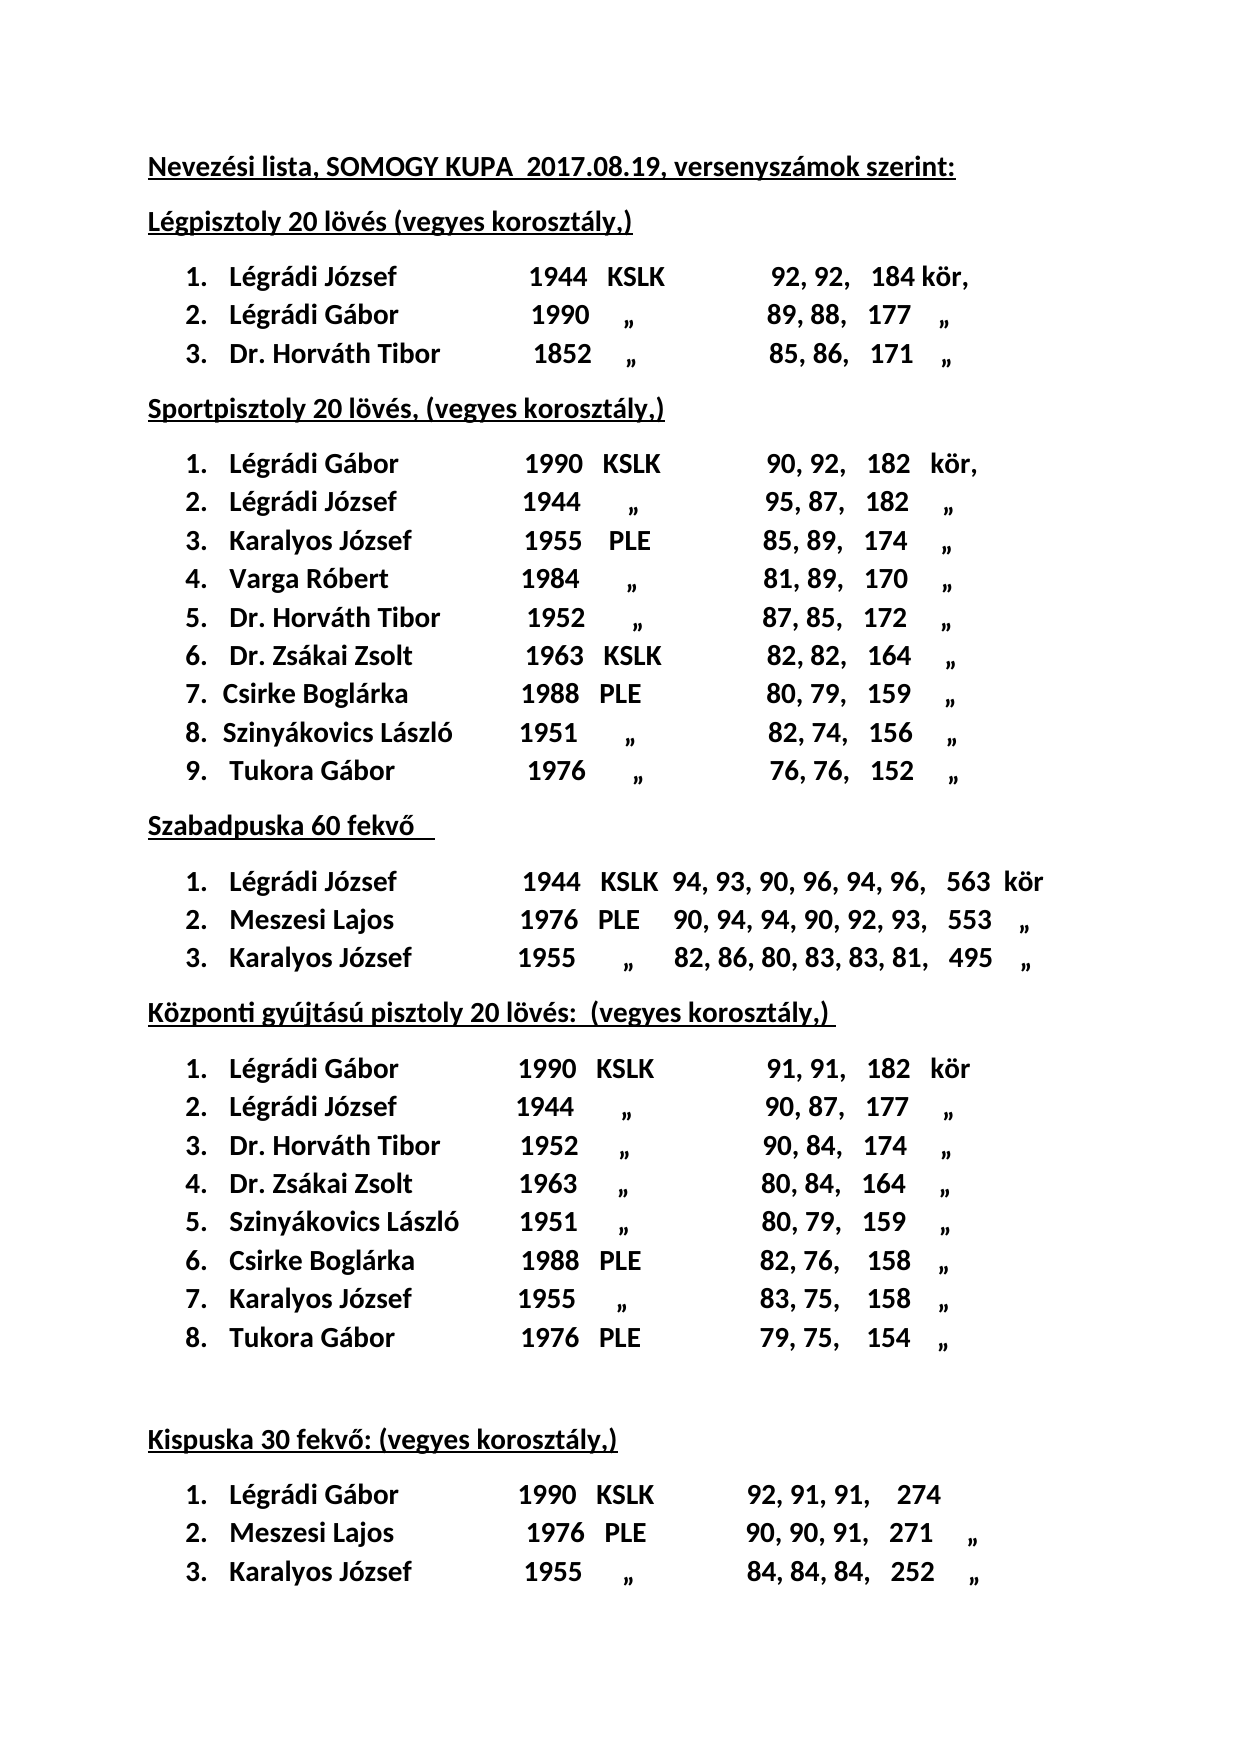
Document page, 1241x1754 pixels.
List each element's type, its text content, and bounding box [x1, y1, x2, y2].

list Tukora Gábor 1976 PLE 79, 75, 154 „ [185, 1319, 1093, 1354]
list Meszesi Lajos 1976 PLE 90, 94, 94, 90, 92, 93, 553 „ [185, 901, 1093, 937]
list Légrádi József 1944 „ 95, 87, 182 „ [185, 483, 1093, 519]
list Karalyos József 1955 „ 83, 75, 158 „ [185, 1280, 1093, 1316]
list Légrádi József 1944 „ 90, 87, 177 „ [185, 1088, 1093, 1124]
list Légrádi József 1944 KSLK 92, 92, 184 kör, [185, 258, 1093, 293]
list Légrádi Gábor 1990 KSLK 91, 91, 182 kör [185, 1050, 1093, 1085]
list Dr. Horváth Tibor 1852 „ 85, 86, 171 „ [185, 335, 1093, 370]
list Légrádi Gábor 1990 „ 89, 88, 177 „ [185, 296, 1093, 332]
list Csirke Boglárka 1988 PLE 82, 76, 158 „ [185, 1242, 1093, 1277]
list Varga Róbert 1984 „ 81, 89, 170 „ [185, 560, 1093, 596]
list Csirke Boglárka 1988 PLE 80, 79, 159 „ [185, 676, 1093, 711]
list Karalyos József 1955 „ 82, 86, 80, 83, 83, 81, 495 „ [185, 939, 1093, 975]
list Meszesi Lajos 1976 PLE 90, 90, 91, 271 „ [185, 1514, 1093, 1550]
list Dr. Horváth Tibor 1952 „ 87, 85, 172 „ [185, 599, 1093, 634]
list Karalyos József 1955 „ 84, 84, 84, 252 „ [185, 1553, 1093, 1588]
text Szabadpuska 60 fekvő [148, 807, 1093, 843]
list Tukora Gábor 1976 „ 76, 76, 152 „ [185, 752, 1093, 788]
list Dr. Zsákai Zsolt 1963 „ 80, 84, 164 „ [185, 1165, 1093, 1201]
text Központi gyújtású pisztoly 20 lövés: (vegyes korosztály,) [148, 994, 1093, 1030]
text Légpisztoly 20 lövés (vegyes korosztály,) [148, 203, 1093, 238]
list Légrádi Gábor 1990 KSLK 92, 91, 91, 274 [185, 1476, 1093, 1511]
list Légrádi József 1944 KSLK 94, 93, 90, 96, 94, 96, 563 kör [185, 863, 1093, 898]
list Dr. Horváth Tibor 1952 „ 90, 84, 174 „ [185, 1127, 1093, 1162]
text Sportpisztoly 20 lövés, (vegyes korosztály,) [148, 390, 1093, 425]
list Szinyákovics László 1951 „ 80, 79, 159 „ [185, 1203, 1093, 1239]
text Nevezési lista, SOMOGY KUPA 2017.08.19, versenyszámok szerint: [148, 148, 1093, 183]
list Karalyos József 1955 PLE 85, 89, 174 „ [185, 522, 1093, 557]
list Dr. Zsákai Zsolt 1963 KSLK 82, 82, 164 „ [185, 637, 1093, 673]
text Kispuska 30 fekvő: (vegyes korosztály,) [148, 1421, 1093, 1456]
list Szinyákovics László 1951 „ 82, 74, 156 „ [185, 714, 1093, 749]
list Légrádi Gábor 1990 KSLK 90, 92, 182 kör, [185, 445, 1093, 481]
